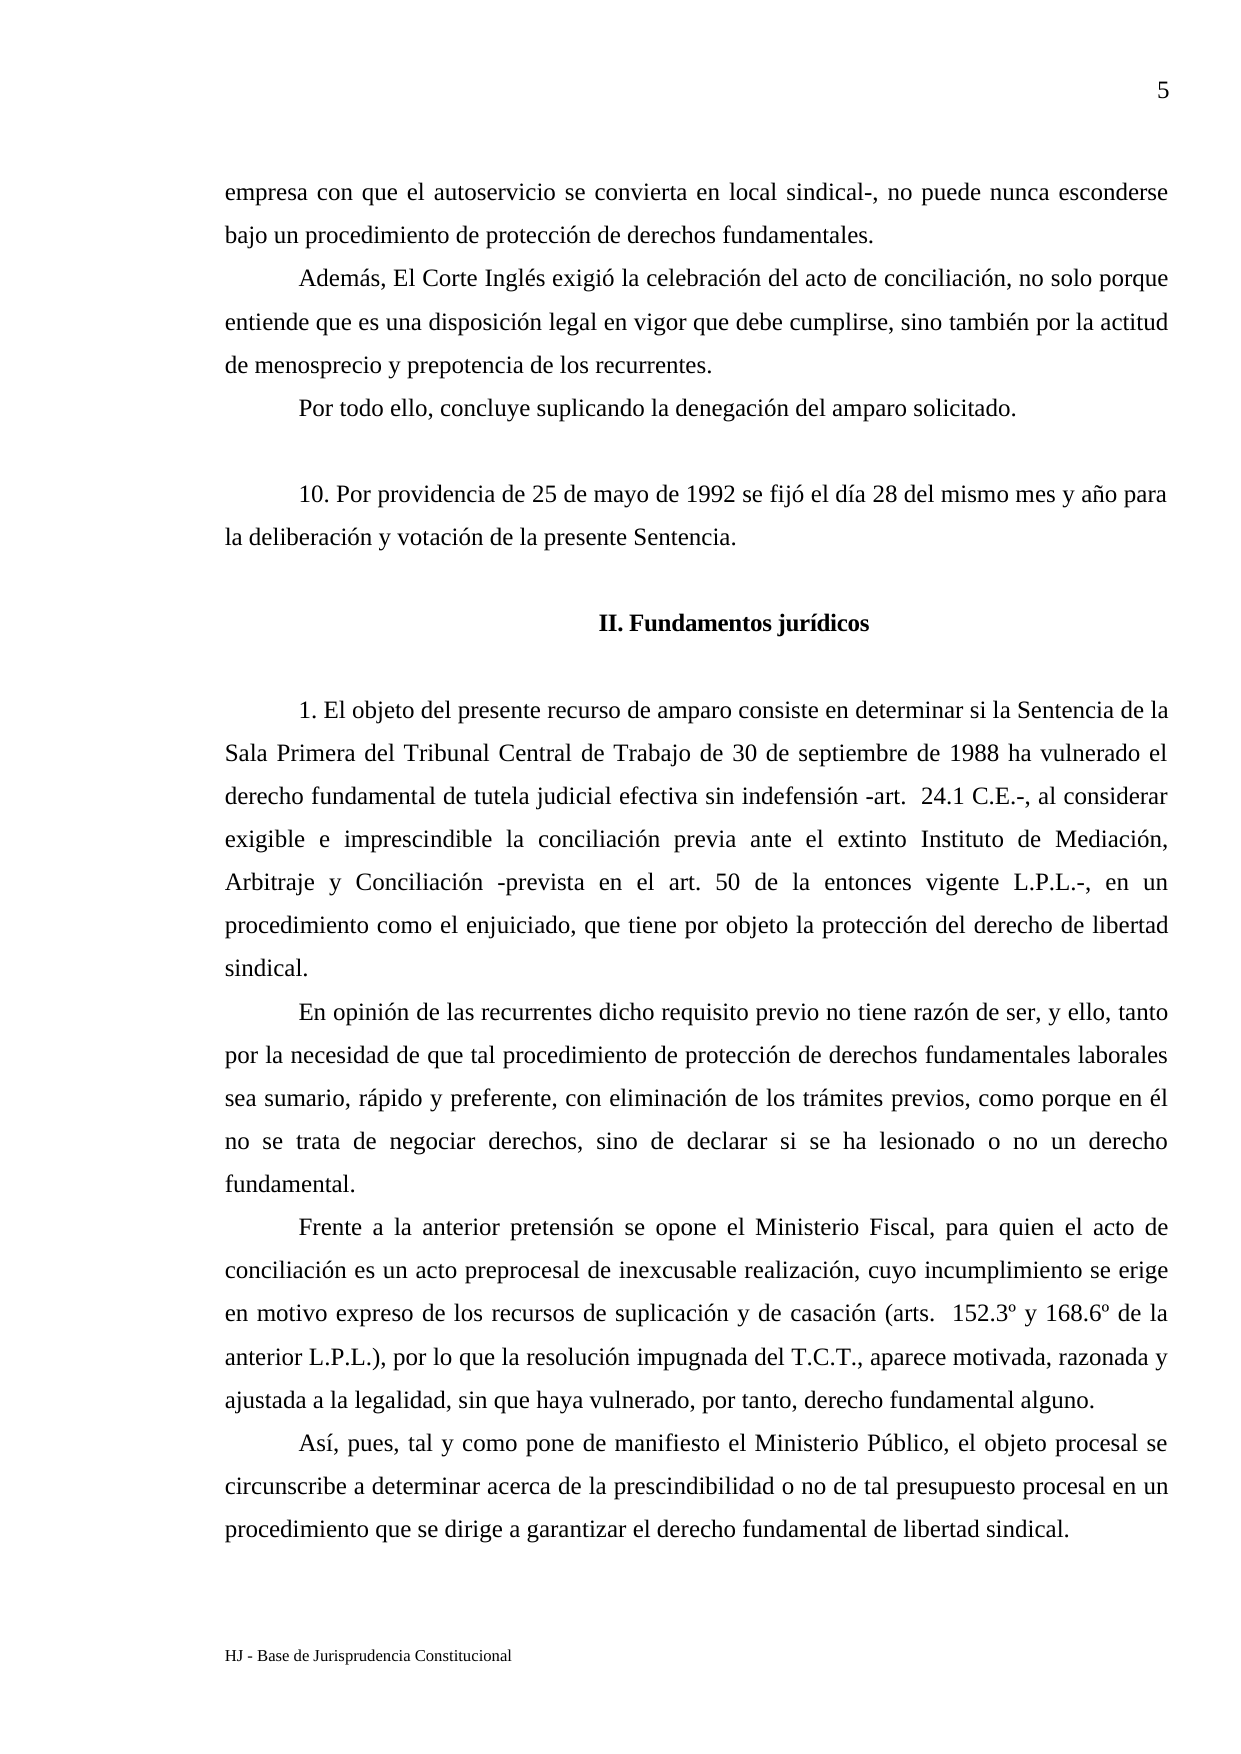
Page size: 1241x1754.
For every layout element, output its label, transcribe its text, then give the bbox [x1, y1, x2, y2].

text 10. Por providencia de 25 de mayo de 1992 se fijó el día 28 del mismo mes y año para la deliberación y votación de la presente Sentencia. [224, 479, 1169, 551]
text Además, El Corte Inglés exigió la celebración del acto de conciliación, no solo porque entiende que es una disposición legal en vigor que debe cumplirse, sino también por la actitud de menosprecio y prepotencia de los recurrentes. [224, 263, 1169, 378]
text En opinión de las recurrentes dicho requisito previo no tiene razón de ser, y ello, tanto por la necesidad de que tal procedimiento de protección de derechos fundamentales laborales sea sumario, rápido y preferente, con eliminación de los trámites previos, como porque en él no se trata de negociar derechos, sino de declarar si se ha lesionado o no un derecho fundamental. [224, 997, 1169, 1198]
text Así, pues, tal y como pone de manifiesto el Ministerio Público, el objeto procesal se circunscribe a determinar acerca de la prescindibilidad o no de tal presupuesto procesal en un procedimiento que se dirige a garantizar el derecho fundamental de libertad sindical. [224, 1428, 1169, 1543]
text Frente a la anterior pretensión se opone el Ministerio Fiscal, para quien el acto de conciliación es un acto preprocesal de inexcusable realización, cuyo incumplimiento se erige en motivo expreso de los recursos de suplicación y de casación (arts. 152.3º y 168.6º de la anterior L.P.L.), por lo que la resolución impugnada del T.C.T., aparece motivada, razonada y ajustada a la legalidad, sin que haya vulnerado, por tanto, derecho fundamental alguno. [224, 1212, 1169, 1413]
text 1. El objeto del presente recurso de amparo consiste en determinar si la Sentencia de la Sala Primera del Tribunal Central de Trabajo de 30 de septiembre de 1988 ha vulnerado el derecho fundamental de tutela judicial efectiva sin indefensión -art. 24.1 C.E.-, al considerar exigible e imprescindible la conciliación previa ante el extinto Instituto de Mediación, Arbitraje y Conciliación -prevista en el art. 50 de la entonces vigente L.P.L.-, en un procedimiento como el enjuiciado, que tiene por objeto la protección del derecho de libertad sindical. [224, 695, 1169, 982]
subtitle II. Fundamentos jurídicos [224, 608, 1169, 637]
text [224, 177, 1169, 249]
text Por todo ello, concluye suplicando la denegación del amparo solicitado. [224, 393, 1169, 422]
